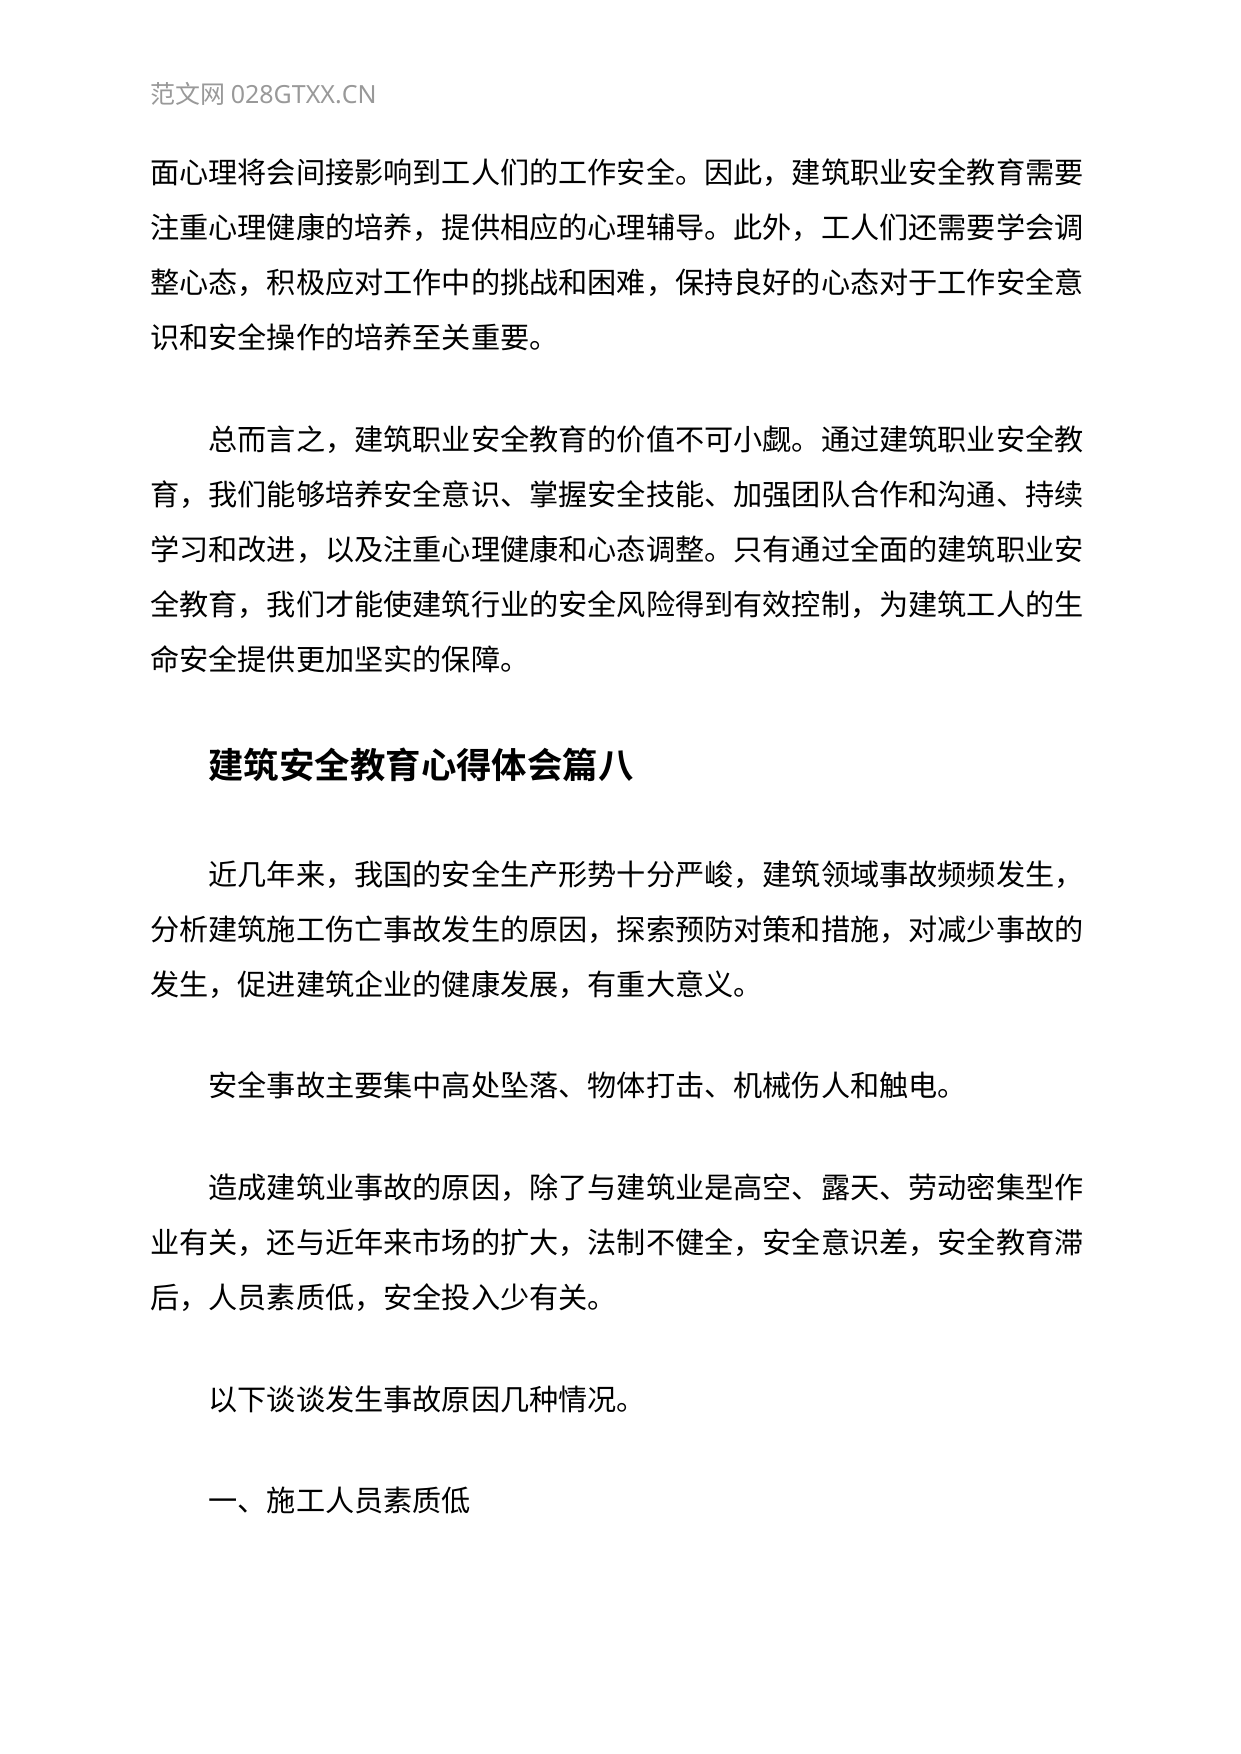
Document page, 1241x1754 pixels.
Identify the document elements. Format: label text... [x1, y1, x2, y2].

text 安全事故主要集中高处坠落、物体打击、机械伤人和触电。 [150, 1063, 1090, 1105]
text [150, 150, 1090, 357]
text 以下谈谈发生事故原因几种情况。 [150, 1376, 1090, 1418]
text 总而言之，建筑职业安全教育的价值不可小觑。通过建筑职业安全教育，我们能够培养安全意识、掌握安全技能、加强团队合作和沟通、持续学习和改进，以及注重心理健康和心态调整。只有通过全面的建筑职业安全教育，我们才能使建筑行业的安全风险得到有效控制，为建筑工人的生命安全提供更加坚实的保障。 [150, 416, 1090, 678]
text 近几年来，我国的安全生产形势十分严峻，建筑领域事故频频发生，分析建筑施工伤亡事故发生的原因，探索预防对策和措施，对减少事故的发生，促进建筑企业的健康发展，有重大意义。 [150, 851, 1090, 1003]
text 造成建筑业事故的原因，除了与建筑业是高空、露天、劳动密集型作业有关，还与近年来市场的扩大，法制不健全，安全意识差，安全教育滞后，人员素质低，安全投入少有关。 [150, 1164, 1090, 1317]
text 建筑安全教育心得体会篇八 [150, 738, 1090, 789]
text 一、施工人员素质低 [150, 1478, 1090, 1520]
